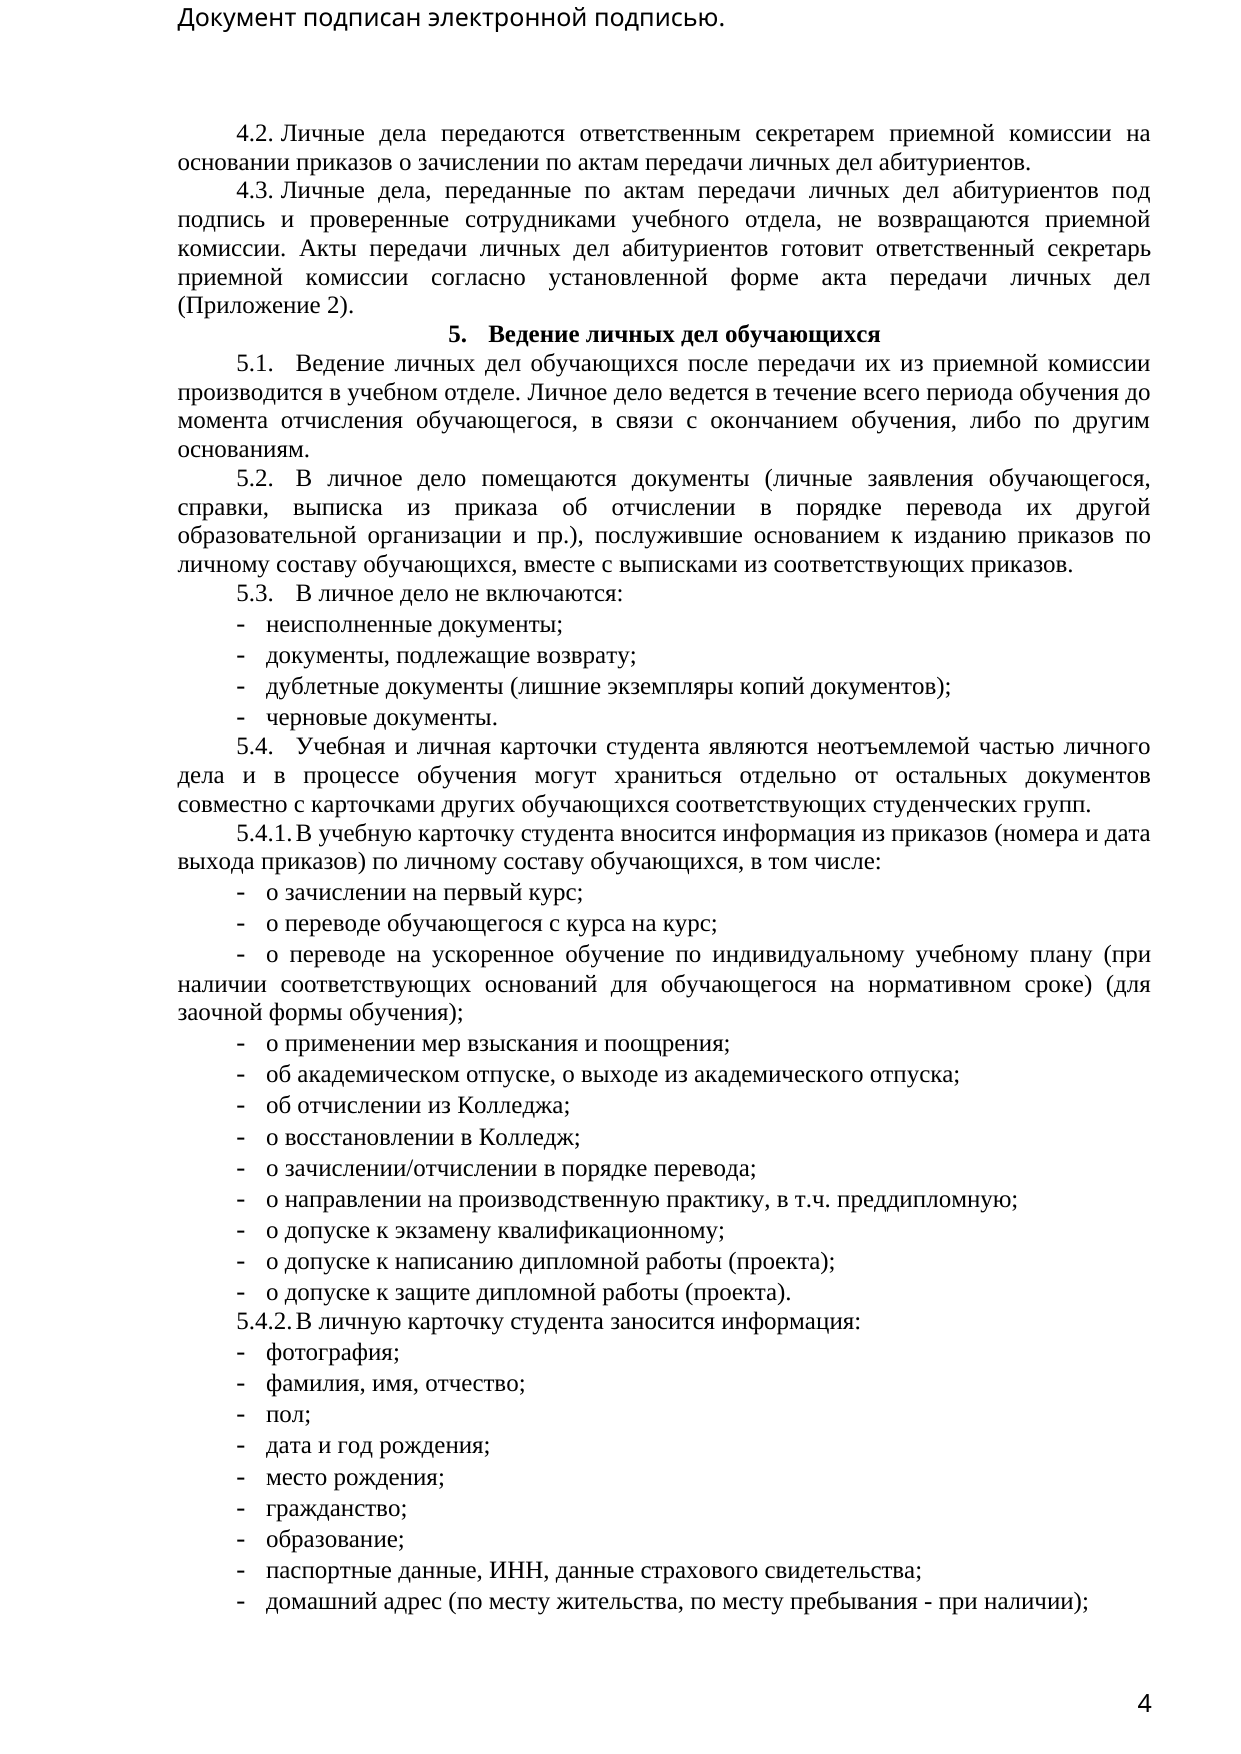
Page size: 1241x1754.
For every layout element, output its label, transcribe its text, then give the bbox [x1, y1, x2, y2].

list В личное дело помещаются документы (личные заявления обучающегося, справки, выписка из приказа об отчислении в порядке перевода их другой образовательной организации и пр.), послужившие основанием к изданию приказов по личному составу обучающихся, вместе с выписками из соответствующих приказов. [177, 463, 1152, 578]
list пол; [177, 1397, 1152, 1429]
list Личные дела передаются ответственным секретарем приемной комиссии на основании приказов о зачислении по актам передачи личных дел абитуриентов. [177, 118, 1152, 176]
list Личные дела, переданные по актам передачи личных дел абитуриентов под подпись и проверенные сотрудниками учебного отдела, не возвращаются приемной комиссии. Акты передачи личных дел абитуриентов готовит ответственный секретарь приемной комиссии согласно установленной форме акта передачи личных дел (Приложение 2). [177, 176, 1152, 319]
list Ведение личных дел обучающихся после передачи их из приемной комиссии производится в учебном отделе. Личное дело ведется в течение всего периода обучения до момента отчисления обучающегося, в связи с окончанием обучения, либо по другим основаниям. [177, 348, 1152, 463]
list о направлении на производственную практику, в т.ч. преддипломную; [177, 1182, 1152, 1213]
list о зачислении/отчислении в порядке перевода; [177, 1151, 1152, 1182]
list черновые документы. [177, 700, 1152, 731]
list об отчислении из Колледжа; [177, 1088, 1152, 1119]
list Ведение личных дел обучающихся [177, 319, 1152, 348]
list В учебную карточку студента вносится информация из приказов (номера и дата выхода приказов) по личному составу обучающихся, в том числе: [177, 818, 1152, 875]
list фотография; [177, 1335, 1152, 1366]
list Учебная и личная карточки студента являются неотъемлемой частью личного дела и в процессе обучения могут храниться отдельно от остальных документов совместно с карточками других обучающихся соответствующих студенческих групп. [177, 731, 1152, 818]
list В личное дело не включаются: [177, 578, 1152, 607]
list В личную карточку студента заносится информация: [177, 1306, 1152, 1335]
list домашний адрес (по месту жительства, по месту пребывания - при наличии); [177, 1584, 1152, 1616]
list образование; [177, 1522, 1152, 1553]
list место рождения; [177, 1460, 1152, 1491]
list документы, подлежащие возврату; [177, 638, 1152, 669]
list гражданство; [177, 1491, 1152, 1522]
list о применении мер взыскания и поощрения; [177, 1026, 1152, 1057]
list дата и год рождения; [177, 1429, 1152, 1460]
list о переводе на ускоренное обучение по индивидуальному учебному плану (при наличии соответствующих оснований для обучающегося на нормативном сроке) (для заочной формы обучения); [177, 937, 1152, 1026]
list о переводе обучающегося с курса на курс; [177, 906, 1152, 937]
list паспортные данные, ИНН, данные страхового свидетельства; [177, 1553, 1152, 1584]
list о зачислении на первый курс; [177, 875, 1152, 906]
list фамилия, имя, отчество; [177, 1366, 1152, 1397]
list о допуске к защите дипломной работы (проекта). [177, 1275, 1152, 1306]
list о допуске к экзамену квалификационному; [177, 1213, 1152, 1244]
list неисполненные документы; [177, 607, 1152, 638]
list об академическом отпуске, о выходе из академического отпуска; [177, 1057, 1152, 1088]
list дублетные документы (лишние экземпляры копий документов); [177, 669, 1152, 700]
list о восстановлении в Колледж; [177, 1119, 1152, 1151]
list о допуске к написанию дипломной работы (проекта); [177, 1244, 1152, 1275]
